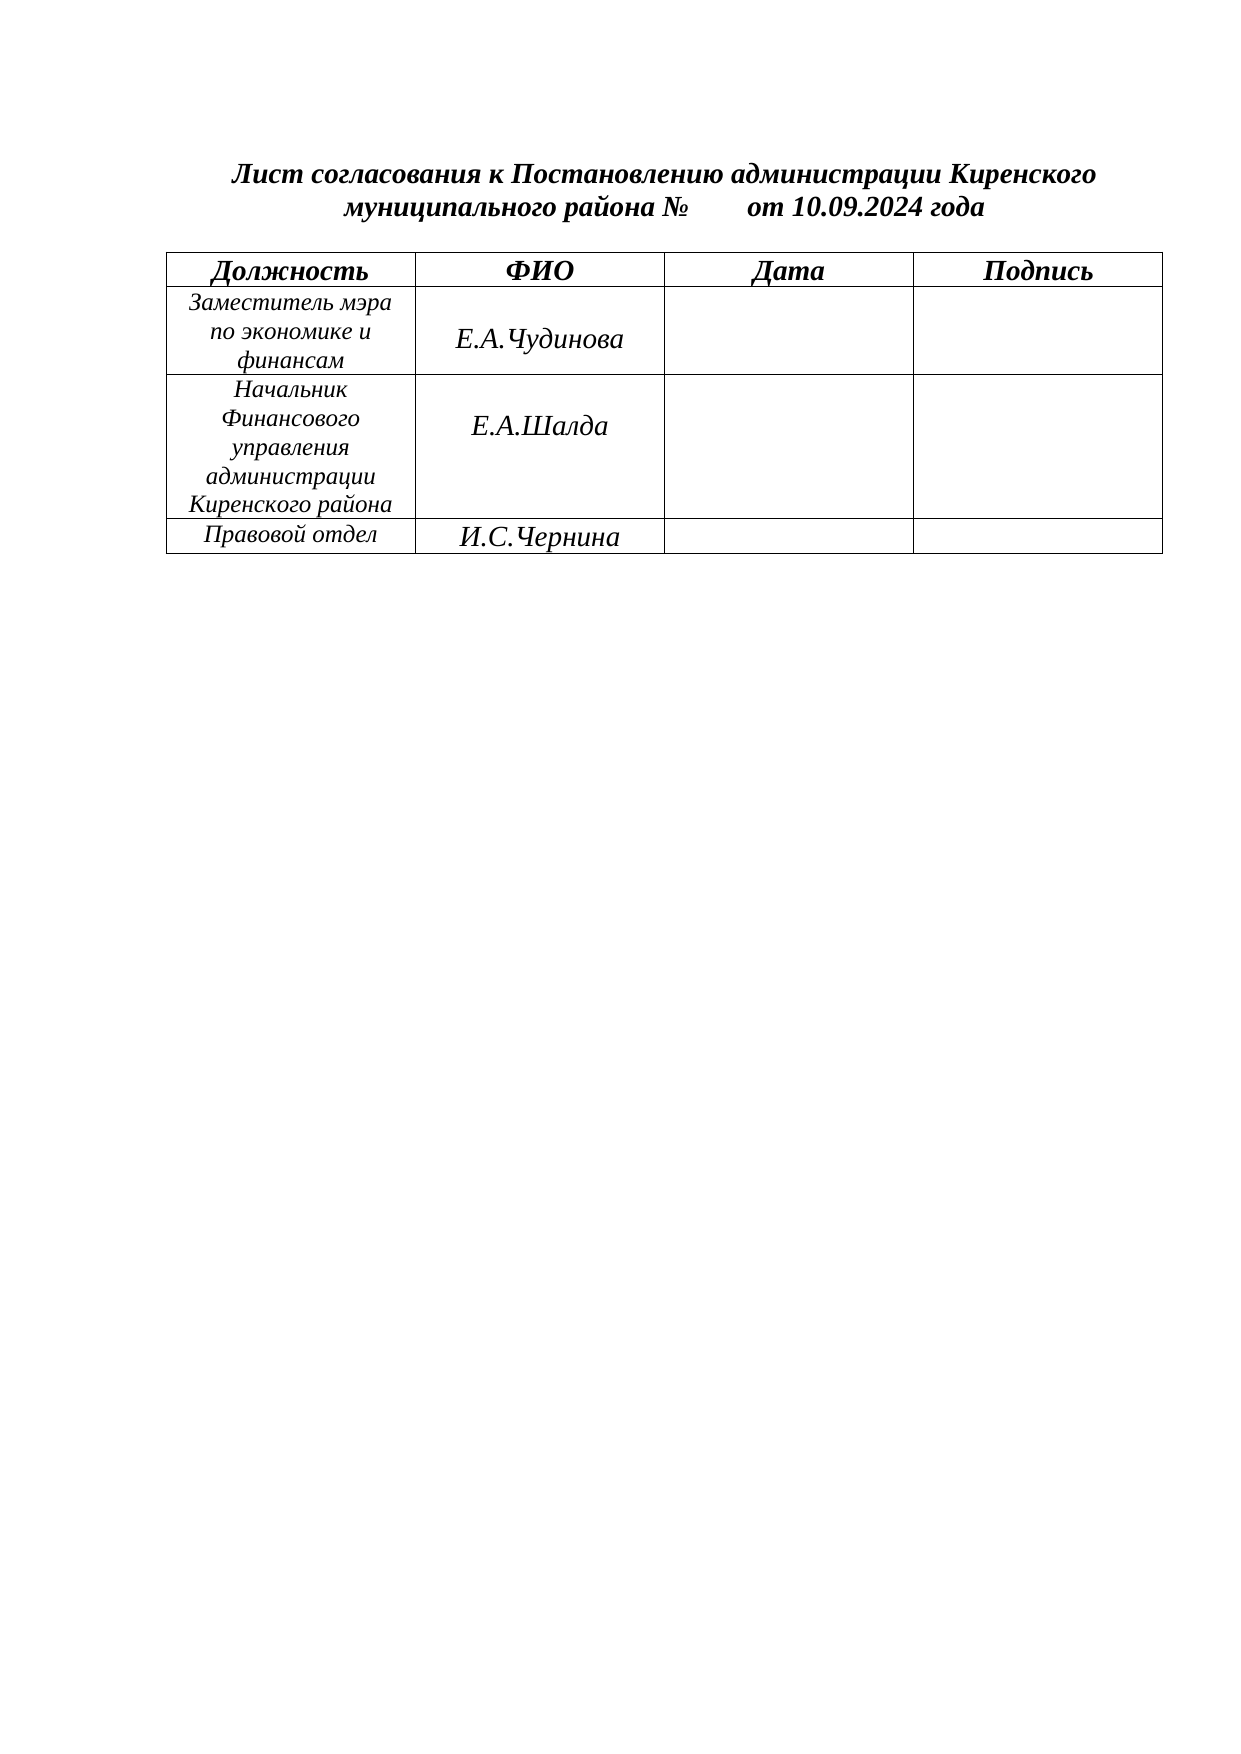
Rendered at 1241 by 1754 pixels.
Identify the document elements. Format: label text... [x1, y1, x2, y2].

table_cell [665, 519, 913, 553]
table_cell Е.А.Шалда [416, 375, 664, 518]
table_cell Начальник Финансового управления администрации Киренского района [167, 375, 415, 518]
table_cell [914, 375, 1162, 518]
table_cell Правовой отдел [167, 519, 415, 553]
table_cell Заместитель мэра по экономике и финансам [167, 287, 415, 373]
table_header ФИО [416, 253, 664, 286]
table_header Подпись [914, 253, 1162, 286]
table_cell Е.А.Чудинова [416, 287, 664, 373]
table_header Должность [167, 253, 415, 286]
table_header Дата [665, 253, 913, 286]
table_cell [914, 287, 1162, 373]
text Лист согласования к Постановлению администрации Киренского муниципального района № от 10.09.2024 года [177, 156, 1152, 223]
table_cell [665, 287, 913, 373]
table_cell [914, 519, 1162, 553]
table_cell И.С.Чернина [416, 519, 664, 553]
table_cell [665, 375, 913, 518]
